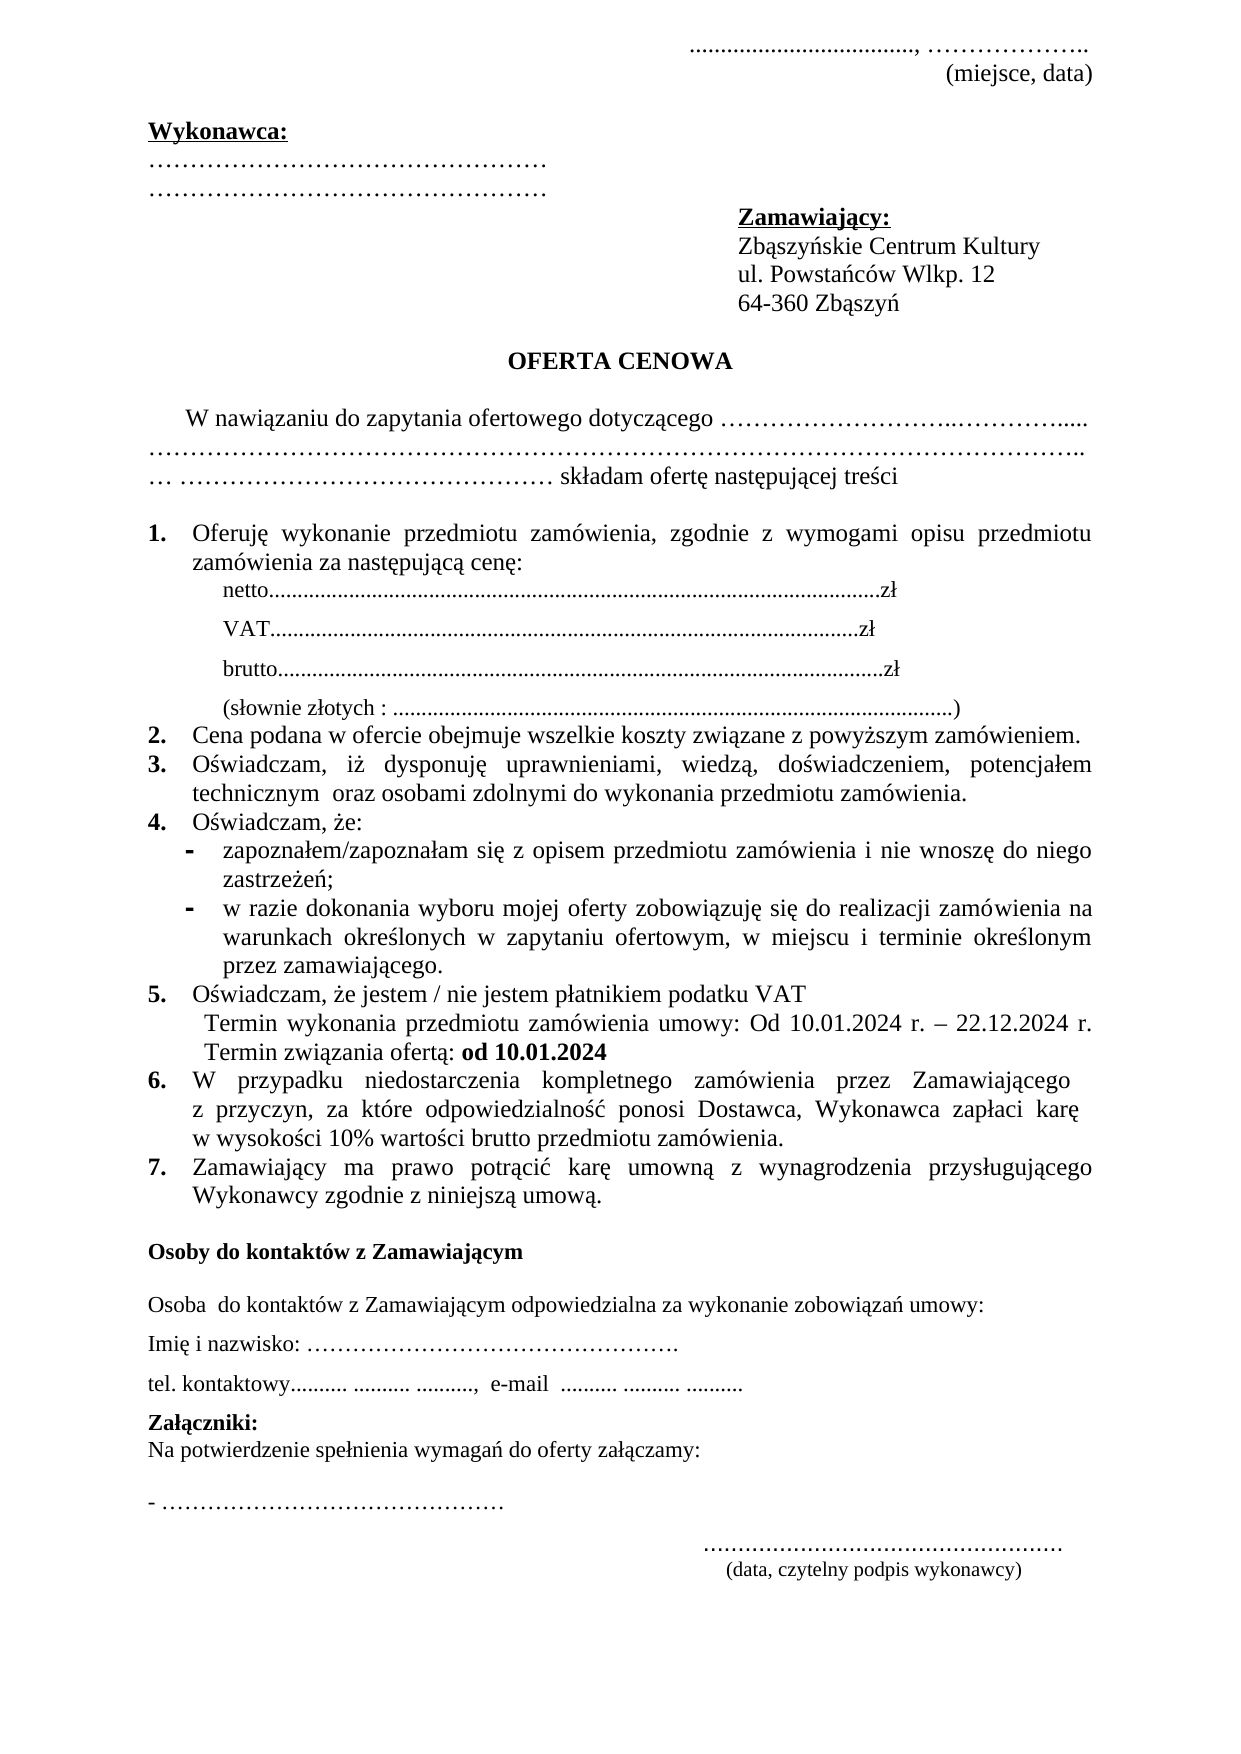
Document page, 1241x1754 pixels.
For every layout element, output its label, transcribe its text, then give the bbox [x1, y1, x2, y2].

list Cena podana w ofercie obejmuje wszelkie koszty związane z powyższym zamówieniem. [148, 721, 1093, 749]
list Oświadczam, że: [148, 807, 1093, 836]
text brutto..........................................................................................................zł [223, 655, 1093, 681]
text 64-360 Zbąszyń [590, 288, 1093, 317]
text tel. kontaktowy.......... .......... .........., e-mail .......... .......... .......... [148, 1370, 1093, 1396]
text Wykonawca: [148, 116, 1093, 144]
list Zamawiający ma prawo potrącić karę umowną z wynagrodzenia przysługującego Wykonawcy zgodnie z niniejszą umową. [148, 1152, 1093, 1209]
text Na potwierdzenie spełnienia wymagań do oferty załączamy: [148, 1436, 1093, 1462]
text Osoba do kontaktów z Zamawiającym odpowiedzialna za wykonanie zobowiązań umowy: [148, 1291, 1093, 1317]
list Oświadczam, że jestem / nie jestem płatnikiem podatku VAT [148, 979, 1093, 1008]
text .................................................... [148, 1528, 1093, 1557]
text netto...........................................................................................................zł [223, 576, 1093, 602]
text (słownie złotych : ..................................................................................................) [223, 694, 1093, 721]
text (data, czytelny podpis wykonawcy) [148, 1557, 1093, 1581]
text Zamawiający: [664, 202, 1093, 231]
list Oferuję wykonanie przedmiotu zamówienia, zgodnie z wymogami opisu przedmiotu zamówienia za następującą cenę: [148, 518, 1093, 576]
text ………………………………………… [148, 173, 1093, 202]
text Osoby do kontaktów z Zamawiającym [148, 1238, 1093, 1264]
text Zbąszyńskie Centrum Kultury [664, 231, 1093, 259]
text ………………………………………… [148, 144, 1093, 173]
text ...................................., ……………….. (miejsce, data) [148, 29, 1093, 87]
text VAT.......................................................................................................zł [223, 615, 1093, 642]
list W przypadku niedostarczenia kompletnego zamówienia przez Zamawiającego z przyczyn, za które odpowiedzialność ponosi Dostawca, Wykonawca zapłaci karę w wysokości 10% wartości brutto przedmiotu zamówienia. [148, 1066, 1093, 1152]
text Imię i nazwisko: …………………………………………. [148, 1330, 1093, 1357]
text OFERTA CENOWA [148, 346, 1093, 374]
text - ……………………………………… [148, 1488, 1093, 1515]
list w razie dokonania wyboru mojej oferty zobowiązuję się do realizacji zamówienia na warunkach określonych w zapytaniu ofertowym, w miejscu i terminie określonym przez zamawiającego. [185, 893, 1093, 979]
list Oświadczam, iż dysponuję uprawnieniami, wiedzą, doświadczeniem, potencjałem technicznym oraz osobami zdolnymi do wykonania przedmiotu zamówienia. [148, 749, 1093, 807]
text ul. Powstańców Wlkp. 12 [664, 259, 1093, 288]
list zapoznałem/zapoznałam się z opisem przedmiotu zamówienia i nie wnoszę do niego zastrzeżeń; [185, 836, 1093, 893]
text Załączniki: [148, 1409, 1093, 1436]
text …………………………………………………………………………………………………..… ……………………………………… składam ofertę następującej treści [148, 432, 1093, 489]
text Termin wykonania przedmiotu zamówienia umowy: Od 10.01.2024 r. – 22.12.2024 r. Termin związania ofertą: od 10.01.2024 [204, 1008, 1093, 1066]
text W nawiązaniu do zapytania ofertowego dotyczącego ………………………..…………..... [148, 403, 1093, 432]
